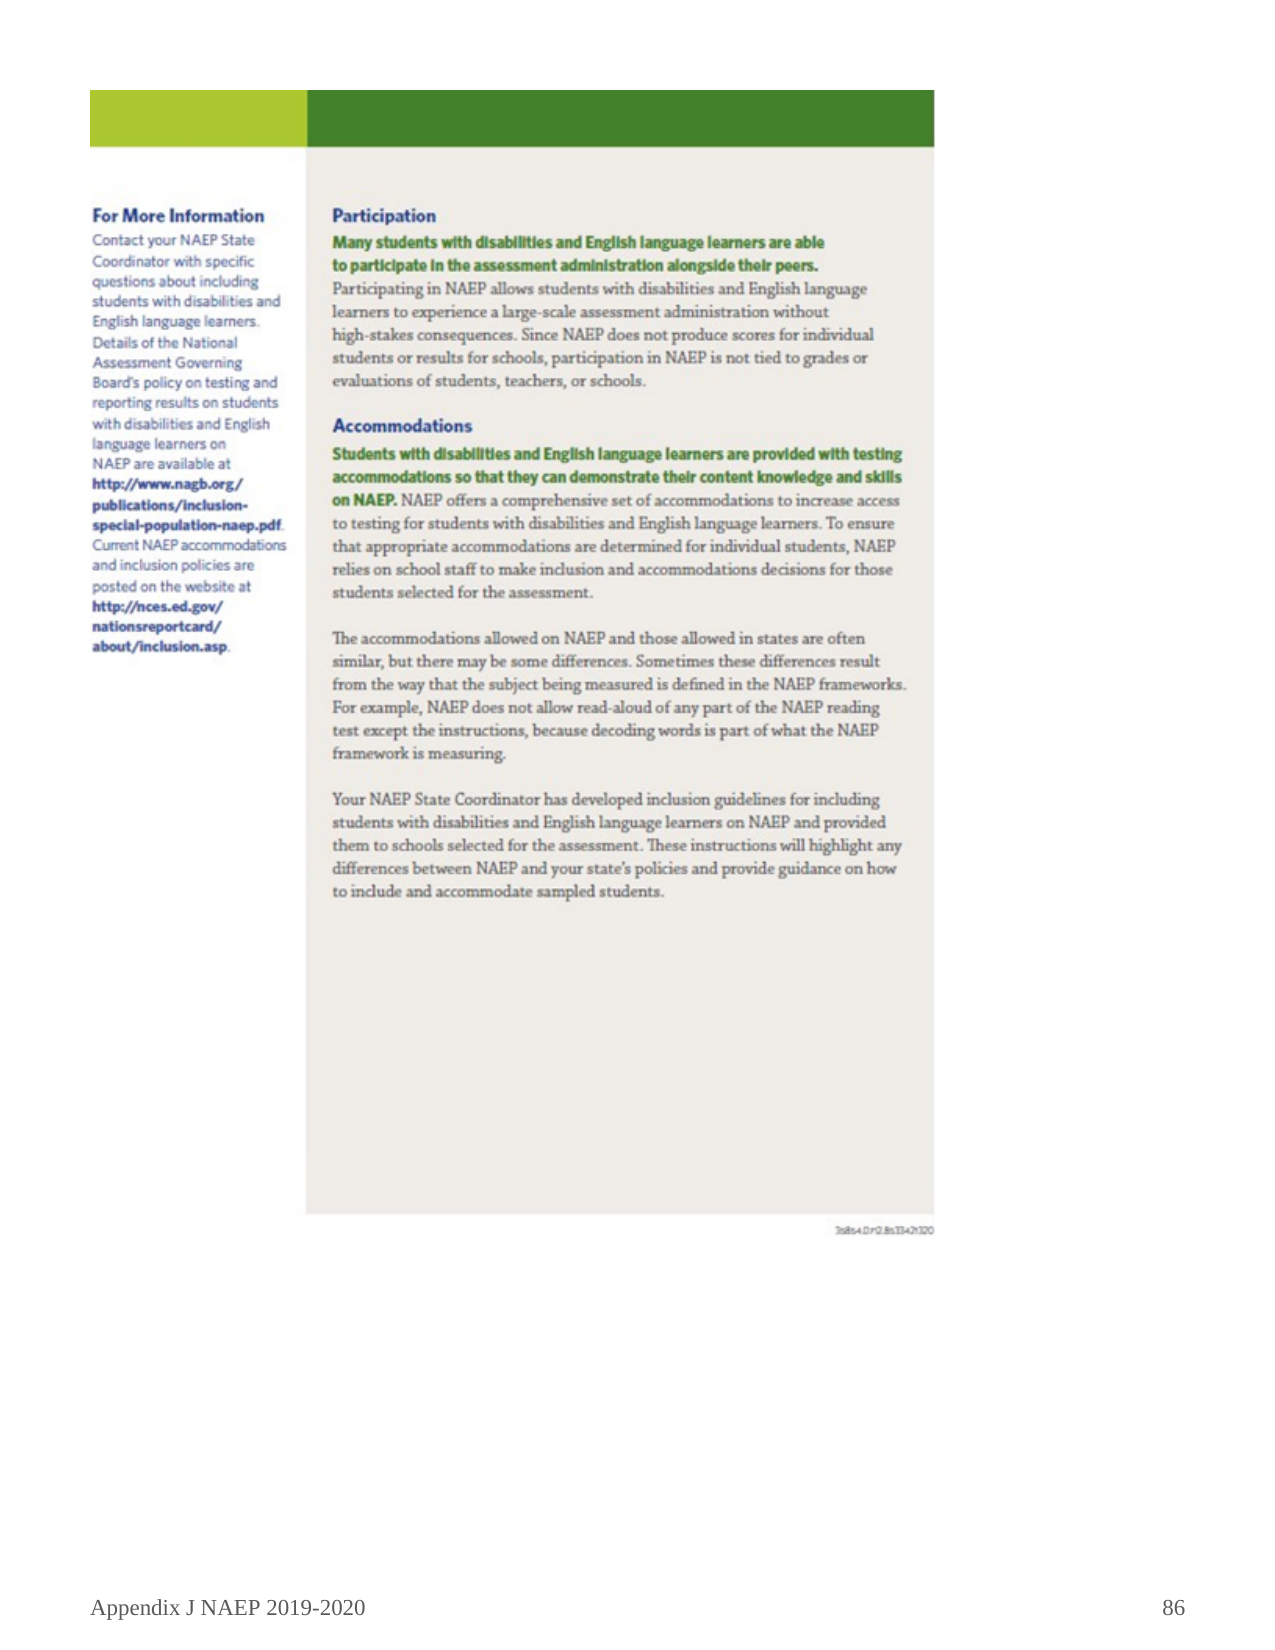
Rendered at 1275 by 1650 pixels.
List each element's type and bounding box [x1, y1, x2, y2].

picture [90, 90, 936, 1236]
